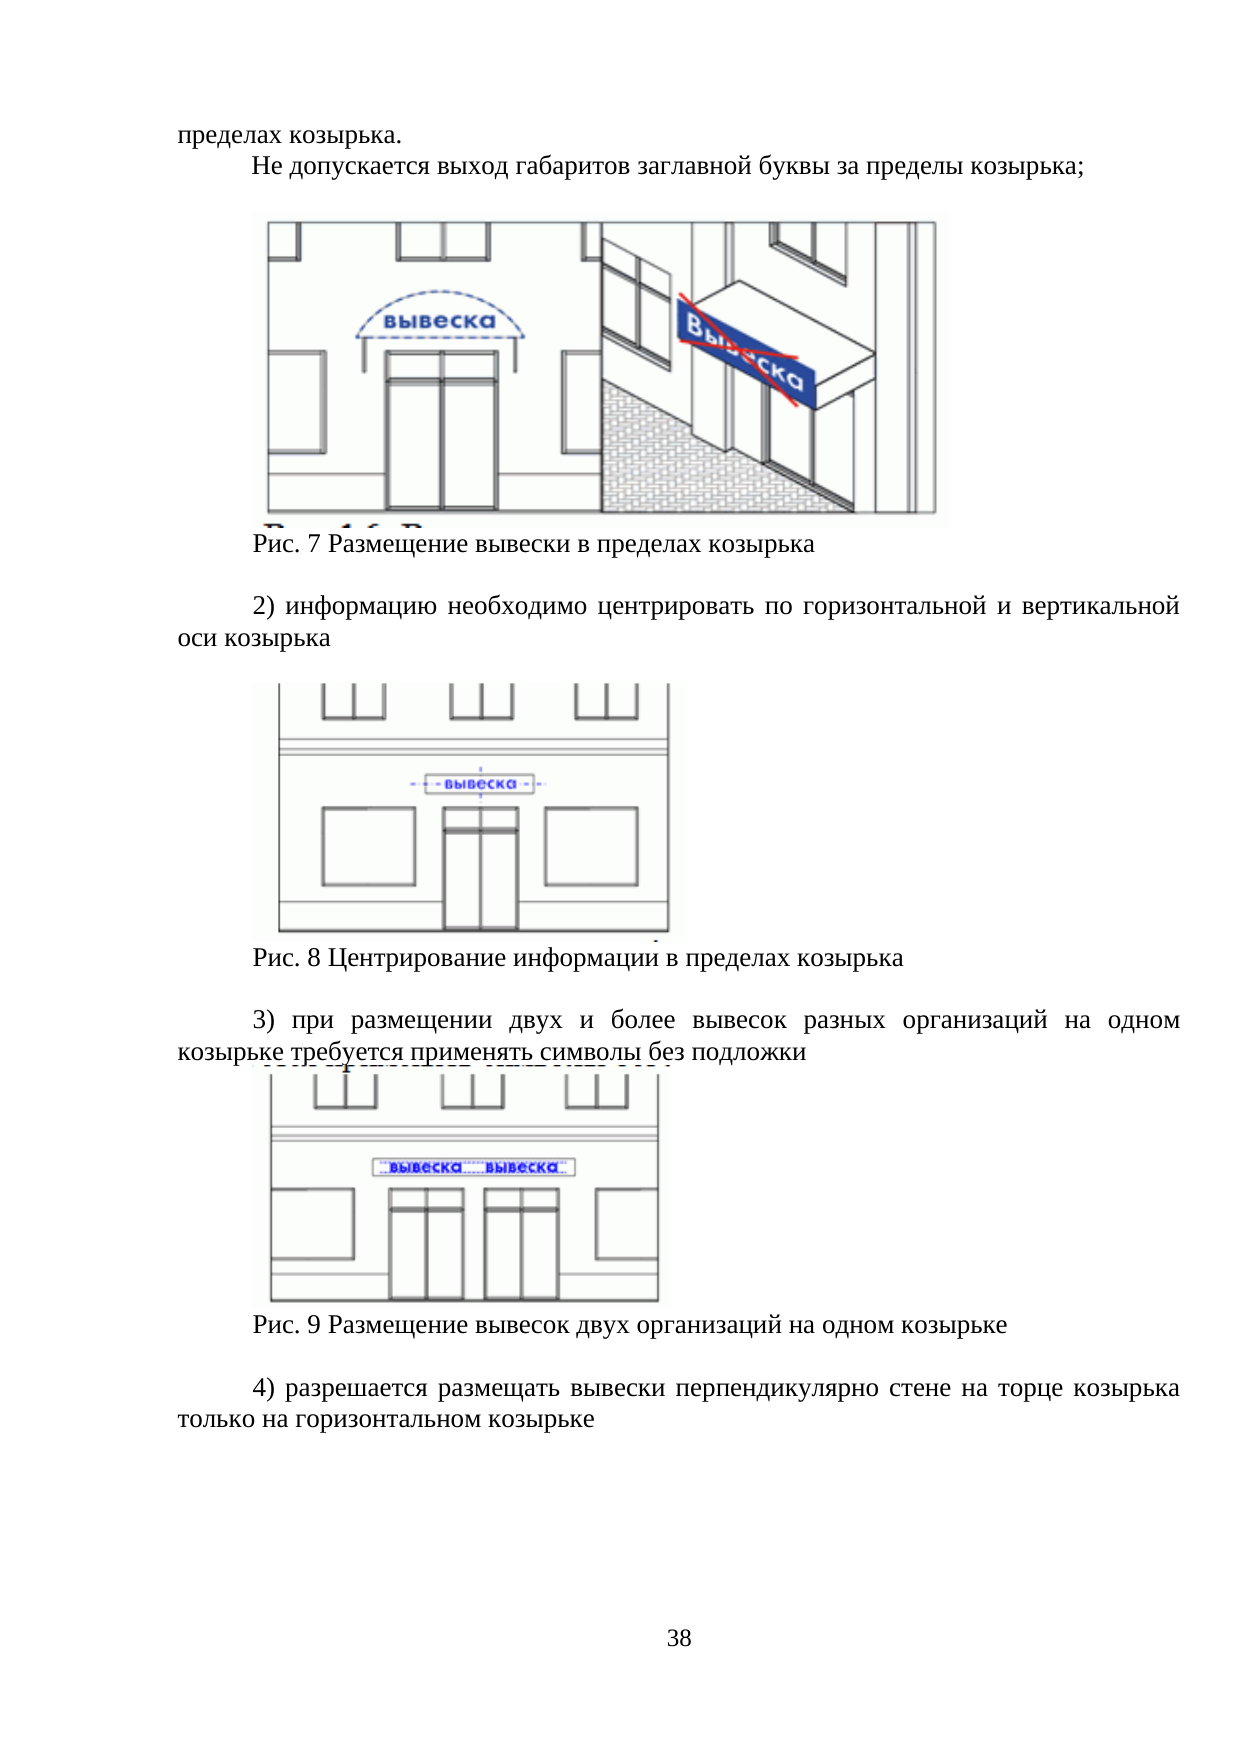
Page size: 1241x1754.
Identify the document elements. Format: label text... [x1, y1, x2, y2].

text 3) при размещении двух и более вывесок разных организаций на одном козырьке требуется применять символы без подложки [177, 1003, 1181, 1066]
text 2) информацию необходимо центрировать по горизонтальной и вертикальной оси козырька [177, 589, 1181, 652]
picture [252, 211, 950, 528]
text 4) разрешается размещать вывески перпендикулярно стене на торце козырька только на горизонтальном козырьке [177, 1371, 1181, 1433]
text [177, 118, 1181, 149]
text Рис. 7 Размещение вывески в пределах козырька [177, 527, 1181, 558]
text Не допускается выход габаритов заглавной буквы за пределы козырька; [177, 149, 1181, 180]
picture [252, 1065, 670, 1309]
text Рис. 8 Центрирование информации в пределах козырька [177, 941, 1181, 972]
picture [252, 682, 686, 942]
text Рис. 9 Размещение вывесок двух организаций на одном козырьке [177, 1308, 1181, 1339]
